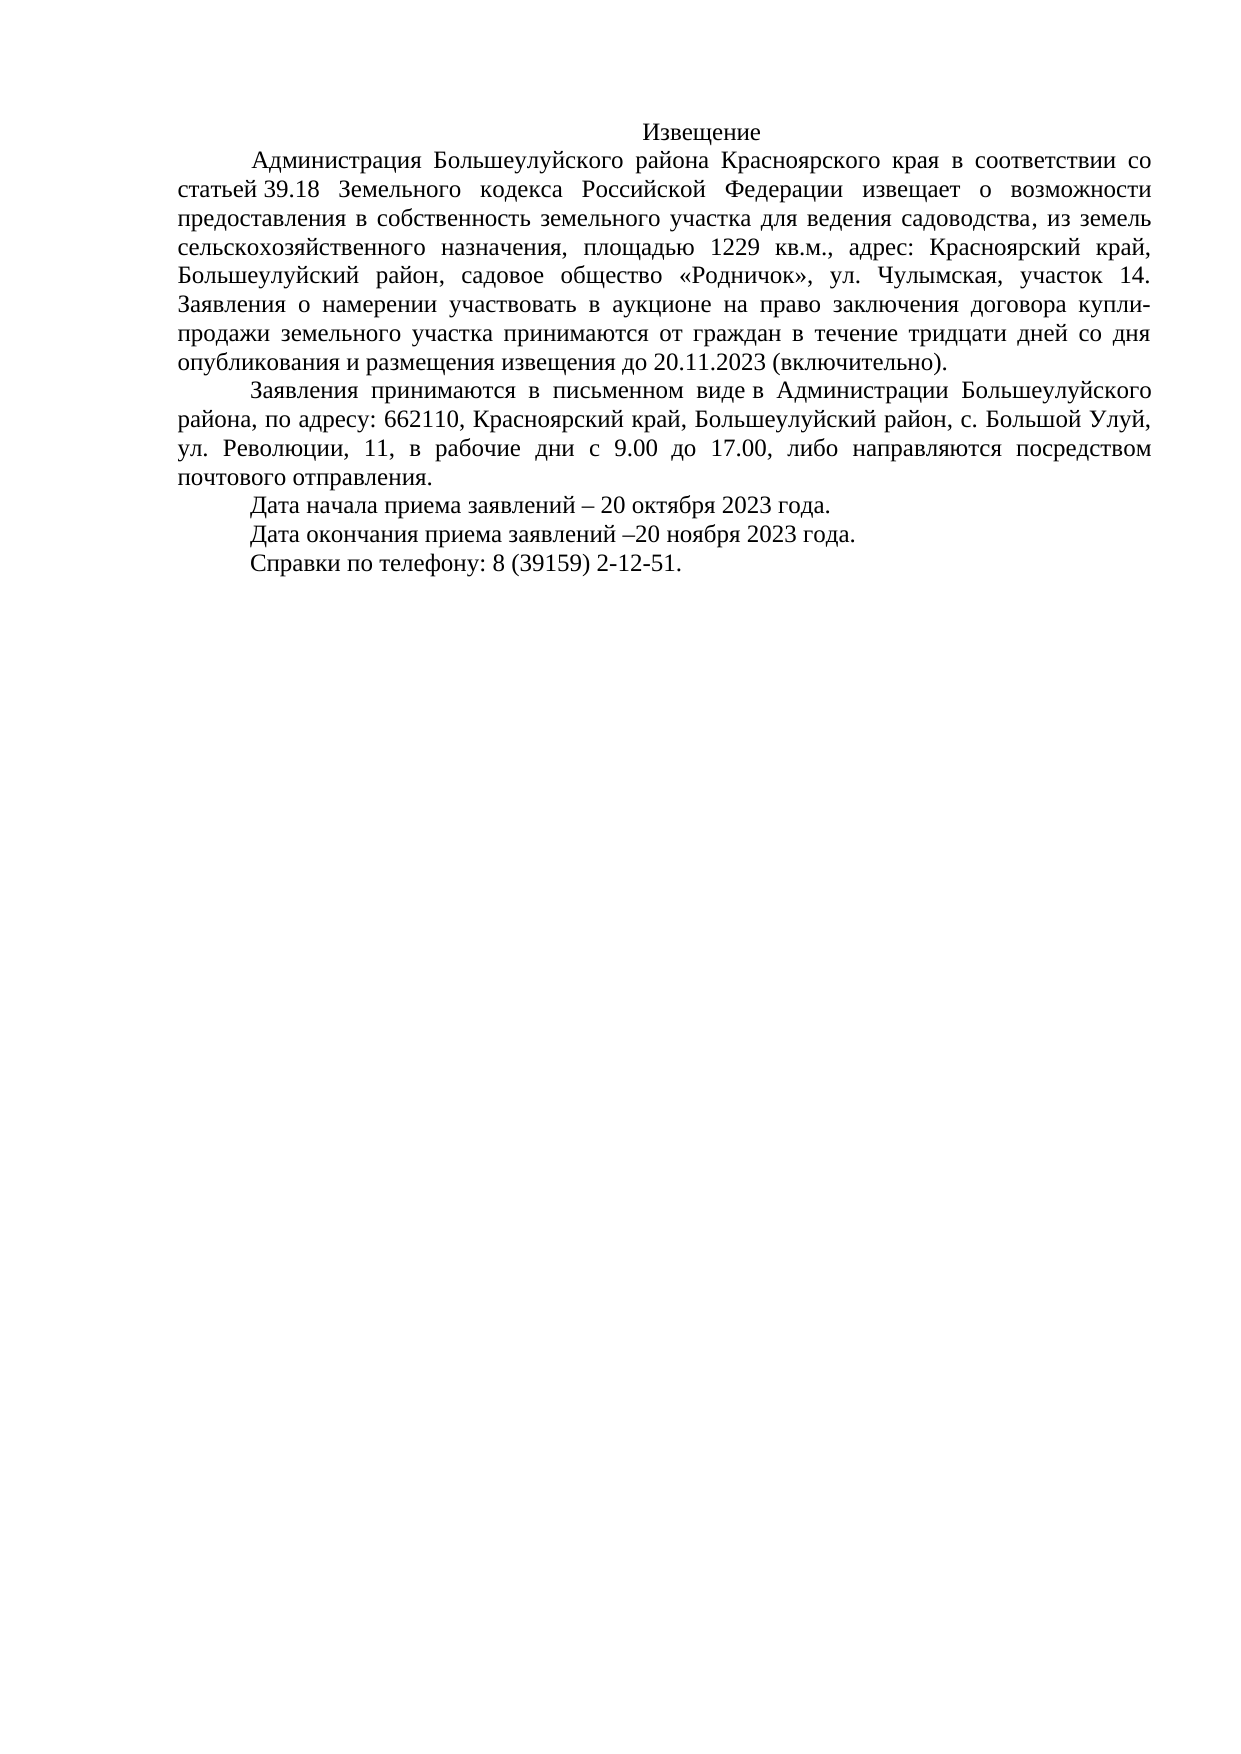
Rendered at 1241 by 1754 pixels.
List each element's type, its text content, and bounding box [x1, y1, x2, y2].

text Справки по телефону: 8 (39159) 2-12-51. [177, 548, 1152, 577]
text Дата начала приема заявлений – 20 октября 2023 года. [177, 490, 1152, 519]
text Извещение [177, 118, 1152, 145]
text Заявления принимаются в письменном виде в Администрации Большеулуйского района, по адресу: 662110, Красноярский край, Большеулуйский район, с. Большой Улуй, ул. Революции, 11, в рабочие дни с 9.00 до 17.00, либо направляются посредством почтового отправления. [177, 375, 1152, 490]
text Дата окончания приема заявлений –20 ноября 2023 года. [177, 519, 1152, 548]
text Администрация Большеулуйского района Красноярского края в соответствии со статьей 39.18 Земельного кодекса Российской Федерации извещает о возможности предоставления в собственность земельного участка для ведения садоводства, из земель сельскохозяйственного назначения, площадью 1229 кв.м., адрес: Красноярский край, Большеулуйский район, садовое общество «Родничок», ул. Чулымская, участок 14. Заявления о намерении участвовать в аукционе на право заключения договора купли-продажи земельного участка принимаются от граждан в течение тридцати дней со дня опубликования и размещения извещения до 20.11.2023 (включительно). [177, 145, 1152, 375]
